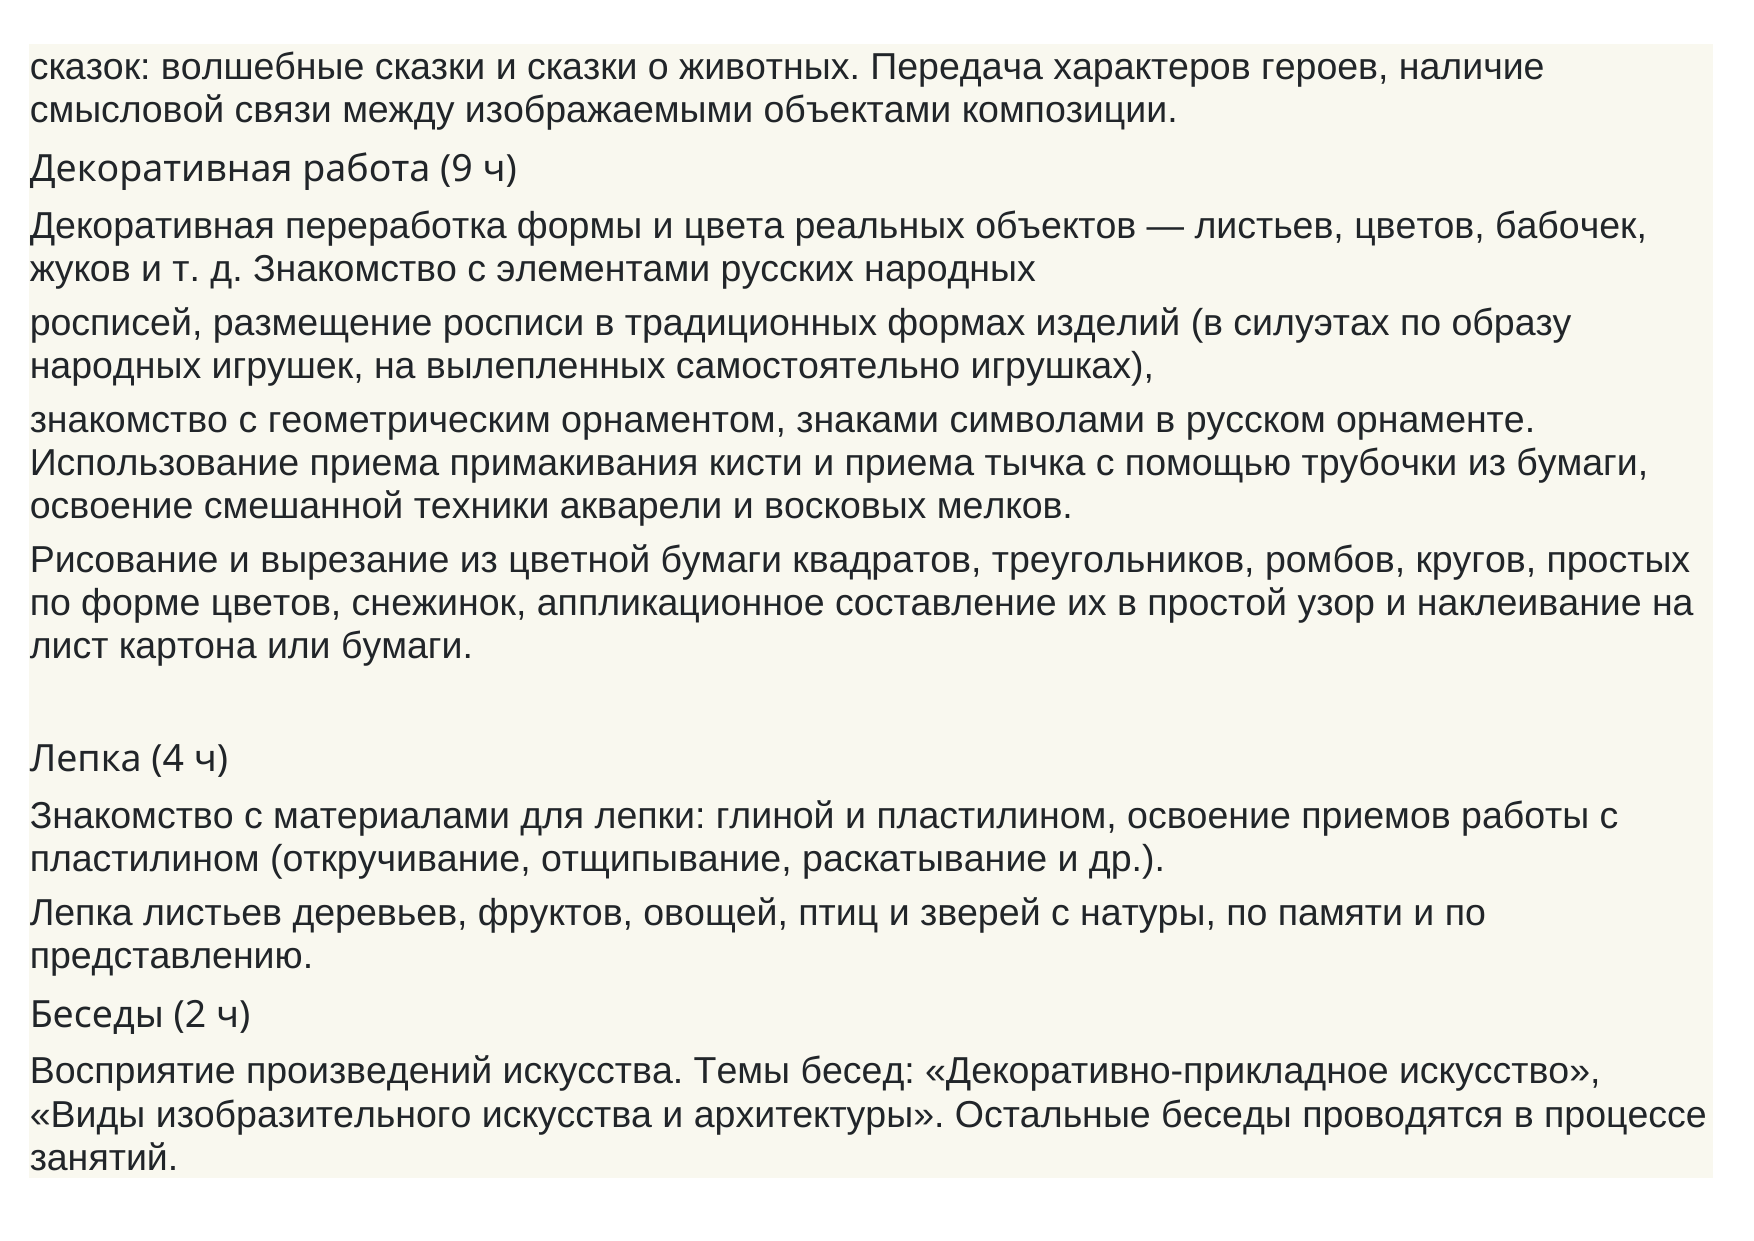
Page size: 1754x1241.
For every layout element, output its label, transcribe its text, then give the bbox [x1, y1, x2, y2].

text Рисование и вырезание из цветной бумаги квадратов, треугольников, ромбов, кругов, простых по форме цветов, снежинок, аппликационное составление их в простой узор и наклеивание на лист картона или бумаги. [29, 537, 1713, 667]
text знакомство с геометрическим орнаментом, знаками символами в русском орнаменте. Использование приема примакивания кисти и приема тычка с помощью трубочки из бумаги, освоение смешанной техники акварели и восковых мелков. [29, 397, 1713, 526]
text сказок: волшебные сказки и сказки о животных. Передача характеров героев, наличие смысловой связи между изображаемыми объектами композиции. [29, 44, 1713, 131]
text Лепка листьев деревьев, фруктов, овощей, птиц и зверей с натуры, по памяти и по представлению. [29, 890, 1713, 976]
text Лепка (4 ч) [29, 731, 1713, 782]
text Декоративная переработка формы и цвета реальных объектов — листьев, цветов, бабочек, жуков и т. д. Знакомство с элементами русских народных [29, 203, 1713, 289]
text Знакомство с материалами для лепки: глиной и пластилином, освоение приемов работы с пластилином (откручивание, отщипывание, раскатывание и др.). [29, 793, 1713, 879]
text Беседы (2 ч) [29, 987, 1713, 1038]
text росписей, размещение росписи в традиционных формах изделий (в силуэтах по образу народных игрушек, на вылепленных самостоятельно игрушках), [29, 300, 1713, 386]
text Декоративная работа (9 ч) [29, 141, 1713, 192]
text Восприятие произведений искусства. Темы бесед: «Декоративно-прикладное искусство», «Виды изобразительного искусства и архитектуры». Остальные беседы проводятся в процессе занятий. [29, 1049, 1713, 1178]
